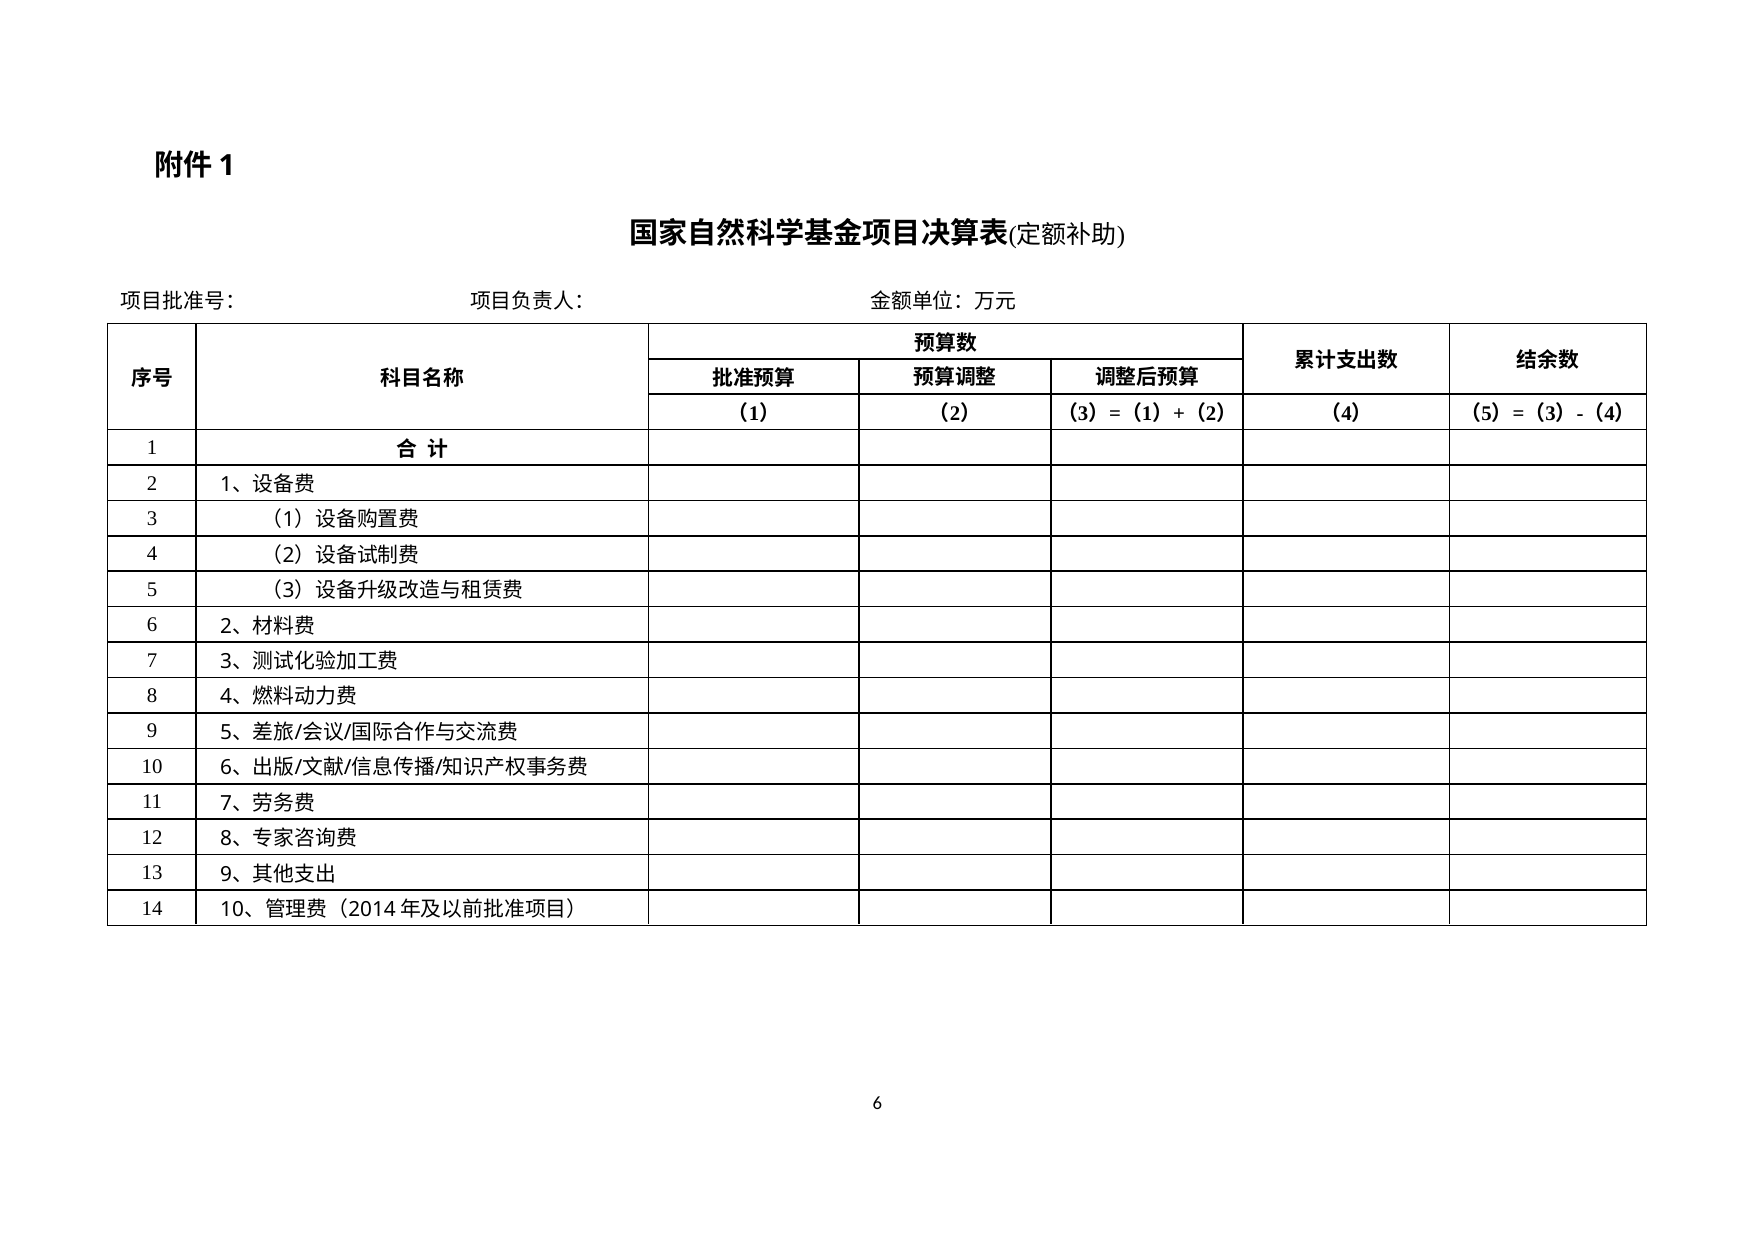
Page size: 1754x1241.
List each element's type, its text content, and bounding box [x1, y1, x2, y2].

text 项目批准号： 项目负责人： 金额单位：万元 [121, 285, 1634, 315]
table_cell [1244, 537, 1449, 570]
table_cell [649, 855, 858, 889]
table_cell [1450, 714, 1646, 747]
table_cell [860, 572, 1050, 606]
table_cell [860, 749, 1050, 783]
table_cell [1244, 891, 1449, 924]
table_cell [1052, 466, 1242, 499]
table_cell [1450, 678, 1646, 712]
table_cell [1450, 501, 1646, 535]
table_cell 12 [108, 820, 195, 854]
table_cell （2） [860, 395, 1050, 429]
table_cell [1052, 537, 1242, 570]
table_cell （2）设备试制费 [197, 537, 648, 570]
table_cell [1244, 572, 1449, 606]
table_cell [1450, 430, 1646, 464]
table_cell 合 计 [197, 430, 648, 464]
table_cell [1244, 820, 1449, 854]
table_cell [1450, 891, 1646, 924]
table_cell [860, 501, 1050, 535]
table_cell [1052, 430, 1242, 464]
table_cell [649, 572, 858, 606]
table_header 科目名称 [197, 324, 648, 429]
table_cell 10 [108, 749, 195, 783]
table_cell [860, 785, 1050, 818]
table_cell [1244, 430, 1449, 464]
table_cell 4 [108, 537, 195, 570]
table_cell 8 [108, 678, 195, 712]
table_cell [1450, 537, 1646, 570]
table_cell 7 [108, 643, 195, 677]
table_cell （1）设备购置费 [197, 501, 648, 535]
table_cell 13 [108, 855, 195, 889]
table_cell [649, 749, 858, 783]
table_cell [1052, 855, 1242, 889]
table_cell [649, 607, 858, 641]
table_cell [649, 501, 858, 535]
table_header 预算数 [649, 324, 1242, 358]
table_cell 调整后预算 [1052, 360, 1242, 393]
table_cell 7、劳务费 [197, 785, 648, 818]
table_cell [1450, 607, 1646, 641]
table_cell [1052, 643, 1242, 677]
table_cell [860, 607, 1050, 641]
table_cell 5 [108, 572, 195, 606]
table_cell [1052, 714, 1242, 747]
table_cell [1052, 501, 1242, 535]
table_cell [1244, 749, 1449, 783]
table_cell [1052, 749, 1242, 783]
table_cell 5、差旅/会议/国际合作与交流费 [197, 714, 648, 747]
table_cell [649, 430, 858, 464]
table_cell [1450, 466, 1646, 499]
table_cell [1052, 607, 1242, 641]
table_cell [860, 643, 1050, 677]
table_cell [1450, 820, 1646, 854]
table_cell [649, 643, 858, 677]
table_cell [860, 430, 1050, 464]
table_cell 11 [108, 785, 195, 818]
text 国家自然科学基金项目决算表(定额补助) [150, 198, 1604, 263]
table_cell 3 [108, 501, 195, 535]
table_cell 预算调整 [860, 360, 1050, 393]
table_cell [1450, 785, 1646, 818]
table_cell [1244, 714, 1449, 747]
table_cell [860, 855, 1050, 889]
table_cell 3、测试化验加工费 [197, 643, 648, 677]
table_cell [649, 714, 858, 747]
table_cell [1052, 820, 1242, 854]
table_cell 1、设备费 [197, 466, 648, 499]
table_cell [649, 537, 858, 570]
table_cell [1450, 572, 1646, 606]
table_cell [1244, 466, 1449, 499]
table_cell [1244, 501, 1449, 535]
table_header 序号 [108, 324, 195, 429]
table_cell [860, 678, 1050, 712]
table_cell [1450, 643, 1646, 677]
table_cell 6 [108, 607, 195, 641]
table_cell [1052, 891, 1242, 924]
table_cell 2、材料费 [197, 607, 648, 641]
table_cell 批准预算 [649, 360, 858, 393]
table_cell [860, 537, 1050, 570]
table_cell （1） [649, 395, 858, 429]
table_cell （5）=（3）-（4） [1450, 395, 1646, 429]
table_cell 8、专家咨询费 [197, 820, 648, 854]
table_cell [1244, 678, 1449, 712]
table_cell 2 [108, 466, 195, 499]
table_cell （3）设备升级改造与租赁费 [197, 572, 648, 606]
table_cell [1450, 749, 1646, 783]
table_cell [1244, 785, 1449, 818]
table_header 结余数 [1450, 324, 1646, 393]
table_cell [1244, 855, 1449, 889]
table_cell [1244, 607, 1449, 641]
table_cell 9、其他支出 [197, 855, 648, 889]
table_cell [649, 891, 858, 924]
table_cell （3）=（1）+（2） [1052, 395, 1242, 429]
table_cell 4、燃料动力费 [197, 678, 648, 712]
table_cell [649, 820, 858, 854]
table_cell [860, 820, 1050, 854]
table_cell [860, 891, 1050, 924]
table_cell [1450, 855, 1646, 889]
table_cell [1244, 643, 1449, 677]
table_header 累计支出数 [1244, 324, 1449, 393]
table_cell [649, 466, 858, 499]
table_cell 9 [108, 714, 195, 747]
table_cell （4） [1244, 395, 1449, 429]
table_cell [1052, 785, 1242, 818]
table_cell [860, 466, 1050, 499]
table_cell [1052, 572, 1242, 606]
table_cell 1 [108, 430, 195, 464]
table_cell [649, 785, 858, 818]
table_cell 6、出版/文献/信息传播/知识产权事务费 [197, 749, 648, 783]
table_cell [860, 714, 1050, 747]
table_cell [649, 678, 858, 712]
table_cell 10、管理费（2014年及以前批准项目） [197, 891, 648, 924]
table_cell 14 [108, 891, 195, 924]
table_cell [1052, 678, 1242, 712]
